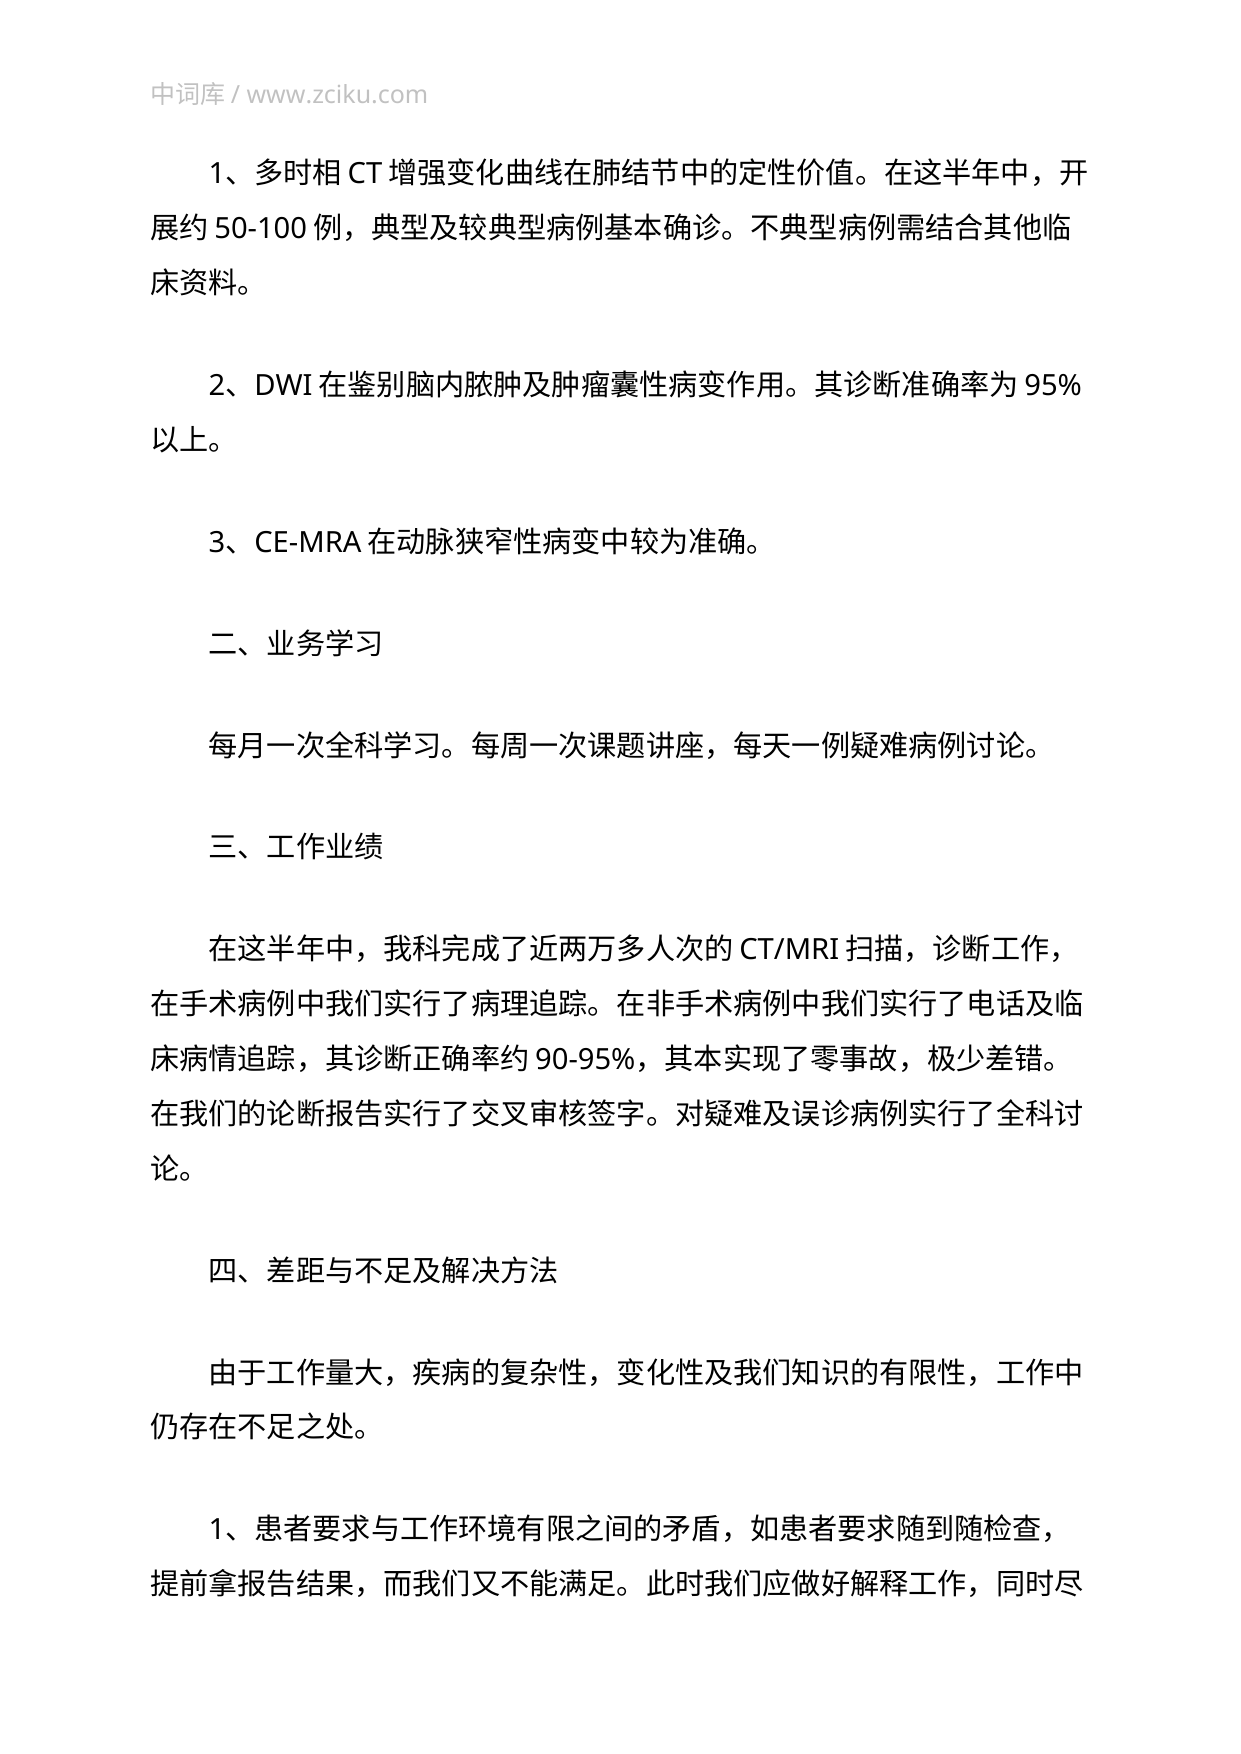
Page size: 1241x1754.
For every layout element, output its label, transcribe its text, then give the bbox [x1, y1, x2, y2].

text 二、业务学习 [150, 621, 1090, 663]
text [150, 1506, 1090, 1603]
text 每月一次全科学习。每周一次课题讲座，每天一例疑难病例讨论。 [150, 722, 1090, 764]
text 1、多时相CT增强变化曲线在肺结节中的定性价值。在这半年中，开展约50-100例，典型及较典型病例基本确诊。不典型病例需结合其他临床资料。 [150, 150, 1090, 302]
text 四、差距与不足及解决方法 [150, 1247, 1090, 1290]
text 2、DWI在鉴别脑内脓肿及肿瘤囊性病变作用。其诊断准确率为95%以上。 [150, 362, 1090, 459]
text 由于工作量大，疾病的复杂性，变化性及我们知识的有限性，工作中仍存在不足之处。 [150, 1349, 1090, 1446]
text 在这半年中，我科完成了近两万多人次的CT/MRI扫描，诊断工作，在手术病例中我们实行了病理追踪。在非手术病例中我们实行了电话及临床病情追踪，其诊断正确率约90-95%，其本实现了零事故，极少差错。在我们的论断报告实行了交叉审核签字。对疑难及误诊病例实行了全科讨论。 [150, 926, 1090, 1188]
text 三、工作业绩 [150, 824, 1090, 866]
text 3、CE-MRA在动脉狭窄性病变中较为准确。 [150, 518, 1090, 561]
